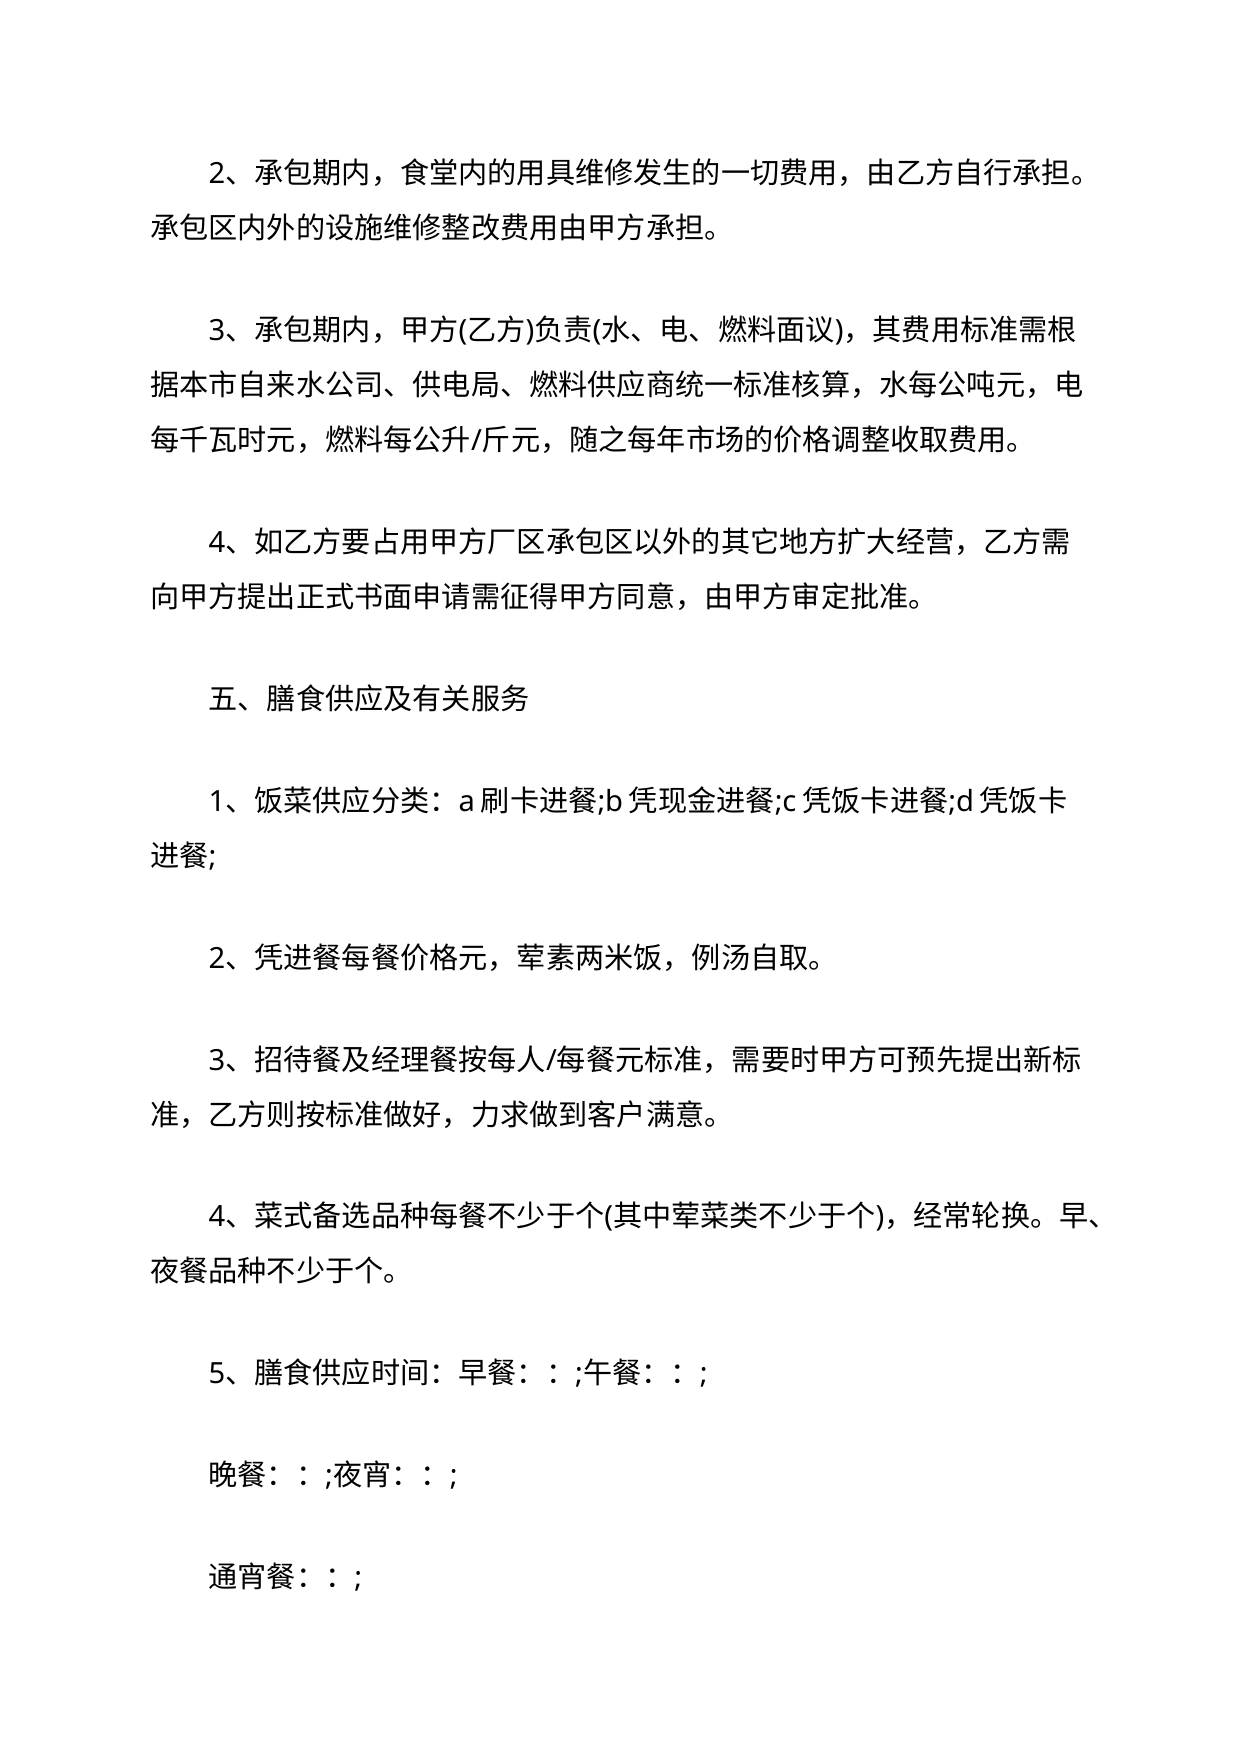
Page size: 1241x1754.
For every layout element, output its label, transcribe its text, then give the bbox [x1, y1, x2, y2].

text 通宵餐：：; [150, 1554, 1090, 1596]
text 1、饭菜供应分类：a刷卡进餐;b凭现金进餐;c凭饭卡进餐;d凭饭卡进餐; [150, 777, 1090, 874]
text 4、如乙方要占用甲方厂区承包区以外的其它地方扩大经营，乙方需向甲方提出正式书面申请需征得甲方同意，由甲方审定批准。 [150, 519, 1090, 616]
text 2、承包期内，食堂内的用具维修发生的一切费用，由乙方自行承担。承包区内外的设施维修整改费用由甲方承担。 [150, 150, 1090, 247]
text 晚餐：：;夜宵：：; [150, 1452, 1090, 1494]
text 五、膳食供应及有关服务 [150, 675, 1090, 718]
text 2、凭进餐每餐价格元，荤素两米饭，例汤自取。 [150, 934, 1090, 977]
text 3、承包期内，甲方(乙方)负责(水、电、燃料面议)，其费用标准需根据本市自来水公司、供电局、燃料供应商统一标准核算，水每公吨元，电每千瓦时元，燃料每公升/斤元，随之每年市场的价格调整收取费用。 [150, 307, 1090, 459]
text 4、菜式备选品种每餐不少于个(其中荤菜类不少于个)，经常轮换。早、夜餐品种不少于个。 [150, 1193, 1090, 1290]
text 5、膳食供应时间：早餐：：;午餐：：; [150, 1350, 1090, 1392]
text 3、招待餐及经理餐按每人/每餐元标准，需要时甲方可预先提出新标准，乙方则按标准做好，力求做到客户满意。 [150, 1036, 1090, 1133]
